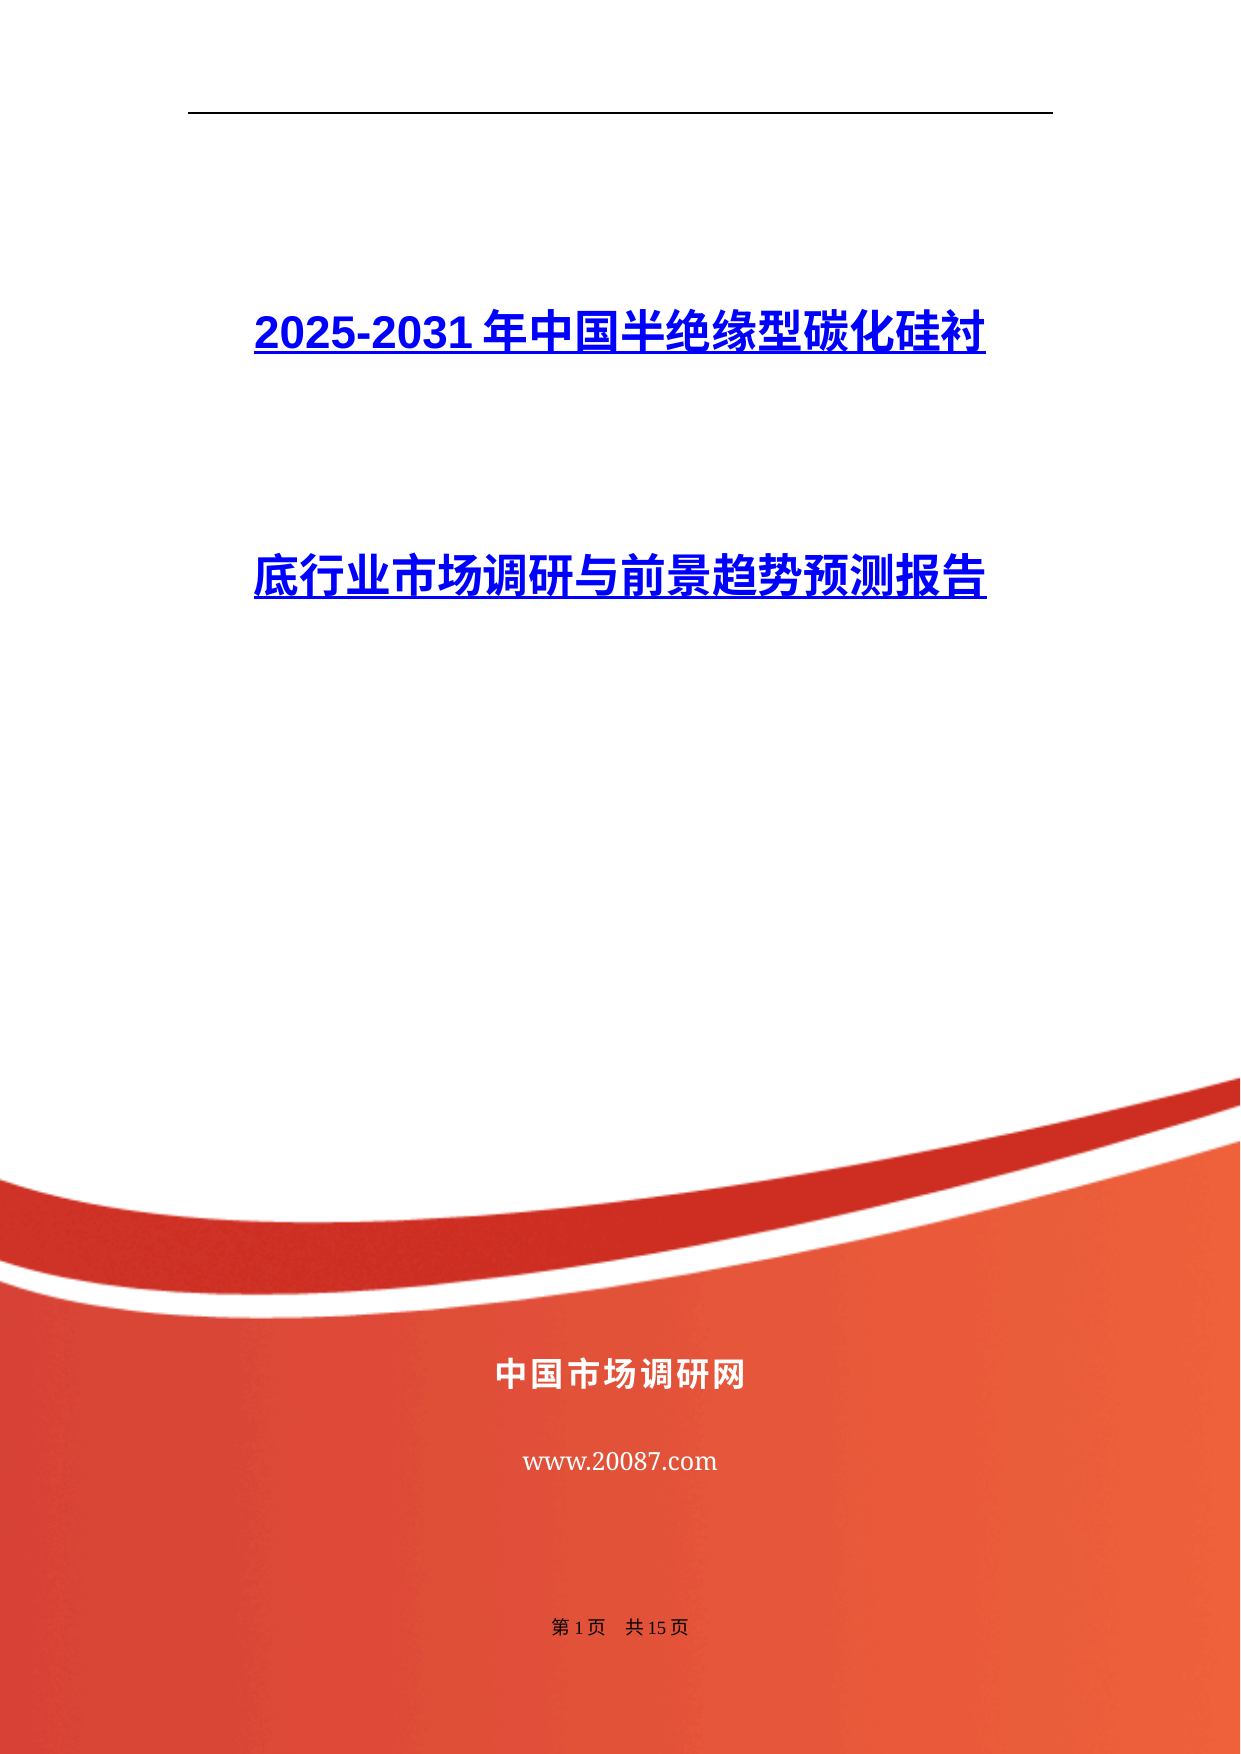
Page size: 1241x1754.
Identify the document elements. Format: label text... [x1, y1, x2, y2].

text www.20087.com [187, 1428, 1053, 1493]
picture [0, 1006, 1241, 1754]
table_header 2025-2031年中国半绝缘型碳化硅衬底行业市场调研与前景趋势预测报告 [188, 207, 1053, 773]
subtitle 中国市场调研网 [187, 1339, 1053, 1404]
